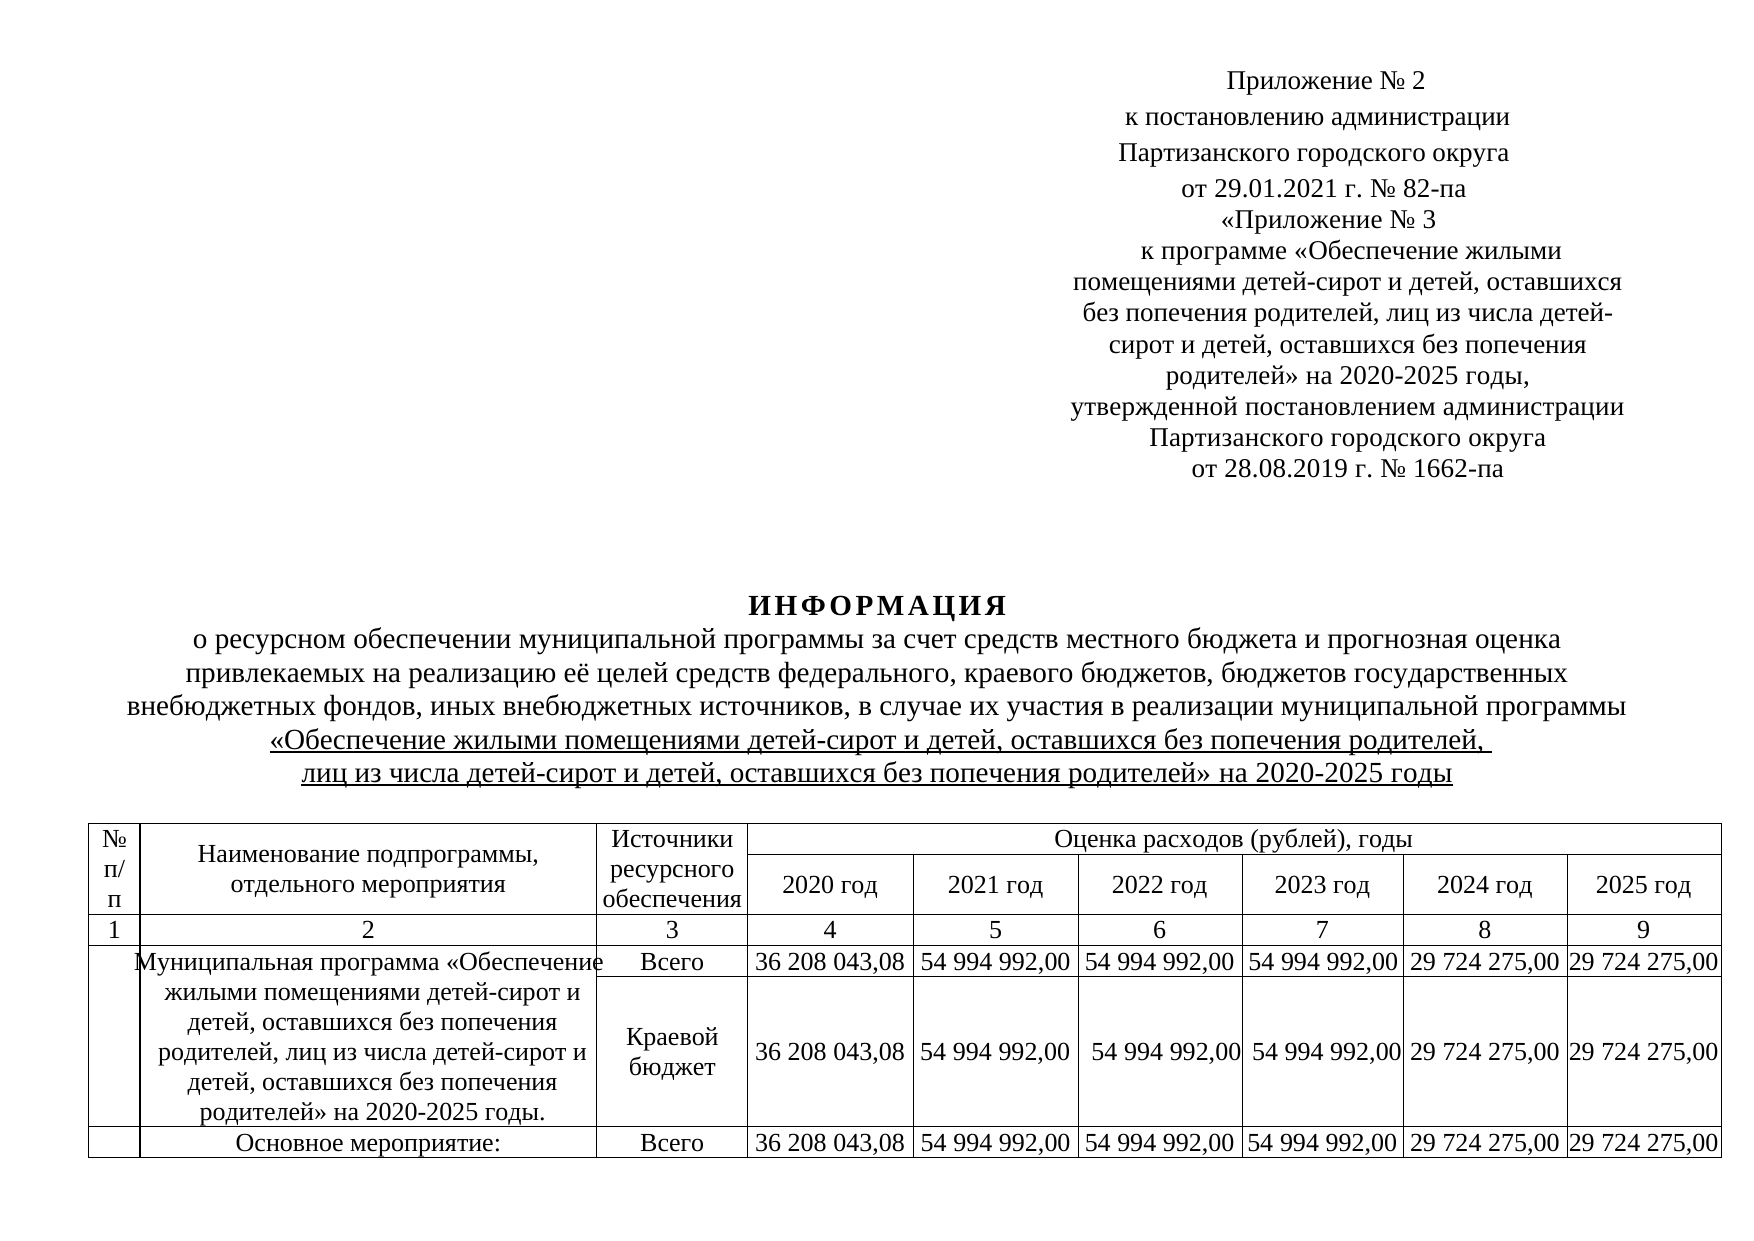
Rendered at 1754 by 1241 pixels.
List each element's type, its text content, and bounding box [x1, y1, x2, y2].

table_header а «Приложение № 3 к программе «Обеспечение жилыми помещениями детей-сирот и детей, оставшихся без попечения родителей, лиц из числа детей-сирот и детей, оставшихся без попечения родителей» на 2020-2025 годы, утвержденной постановлением администрации Партизанского городского округа от 28.08.2019 г. № 1662-па [1049, 203, 1647, 514]
text лиц из числа детей-сирот и детей, оставшихся без попечения родителей» на 2020-2025 годы [236, 755, 1518, 789]
table_cell 2020 год [748, 855, 913, 913]
table_cell 9 [1568, 915, 1721, 944]
table_cell 36 208 043,08 [748, 946, 913, 976]
table_cell 7 [1243, 915, 1403, 944]
table_cell 29 724 275,00 [1568, 946, 1721, 976]
text «Обеспечение жилыми помещениями детей-сирот и детей, оставшихся без попечения родителей, [118, 722, 1636, 755]
text к постановлению администрации [118, 101, 1636, 132]
table_cell 2024 год [1404, 855, 1567, 913]
table_cell Краевой бюджет [597, 977, 747, 1126]
table_cell 54 994 992,00 [1079, 977, 1242, 1126]
table_cell 54 994 992,00 [1243, 1127, 1403, 1157]
text о ресурсном обеспечении муниципальной программы за счет средств местного бюджета и прогнозная оценка привлекаемых на реализацию её целей средств федерального, краевого бюджетов, бюджетов государственных внебюджетных фондов, иных внебюджетных источников, в случае их участия в реализации муниципальной программы [118, 621, 1636, 722]
table_header Источники ресурсного обеспечения [597, 824, 747, 913]
table_cell 3 [597, 915, 747, 944]
table_cell 6 [1079, 915, 1242, 944]
text Партизанского городского округа [118, 136, 1636, 167]
table_cell [89, 946, 139, 1126]
table_cell [89, 1127, 139, 1157]
table_cell 54 994 992,00 [914, 1127, 1078, 1157]
table_cell 2025 год [1568, 855, 1721, 913]
text информация [118, 588, 1636, 621]
table_header Наименование подпрограммы, отдельного мероприятия [141, 824, 596, 913]
table_cell 54 994 992,00 [1079, 946, 1242, 976]
table_cell 29 724 275,00 [1568, 977, 1721, 1126]
table_cell 29 724 275,00 [1404, 1127, 1567, 1157]
table_cell 54 994 992,00 [914, 977, 1078, 1126]
text от 29.01.2021 г. № 82-па [118, 172, 1636, 203]
table_header Оценка расходов (рублей), годы [748, 824, 1721, 853]
table_cell 29 724 275,00 [1404, 977, 1567, 1126]
table_cell 54 994 992,00 [1243, 946, 1403, 976]
table_cell 5 [914, 915, 1078, 944]
table_cell 29 724 275,00 [1568, 1127, 1721, 1157]
table_cell 54 994 992,00 [1243, 977, 1403, 1126]
table_cell Основное мероприятие: обеспечение жильем детей-сирот [141, 1127, 596, 1157]
table_cell 2 [141, 915, 596, 944]
text Приложение № 2 [118, 64, 1636, 96]
table_cell 54 994 992,00 [914, 946, 1078, 976]
table_cell 4 [748, 915, 913, 944]
table_cell 29 724 275,00 [1404, 946, 1567, 976]
table_cell 36 208 043,08 [748, 1127, 913, 1157]
table_cell 1 [89, 915, 139, 944]
table_cell 54 994 992,00 [1079, 1127, 1242, 1157]
table_cell 2021 год [914, 855, 1078, 913]
table_cell Всего [597, 1127, 747, 1157]
table_cell 2023 год [1243, 855, 1403, 913]
table_cell 2022 год [1079, 855, 1242, 913]
table_cell 8 [1404, 915, 1567, 944]
table_cell Муниципальная программа «Обеспечение жилыми помещениями детей-сирот и детей, оставшихся без попечения родителей, лиц из числа детей-сирот и детей, оставшихся без попечения родителей» на 2020-2025 годы. [141, 946, 596, 1126]
table_cell 36 208 043,08 [748, 977, 913, 1126]
table_cell Всего [597, 946, 747, 976]
table_header № п/п [89, 824, 139, 913]
